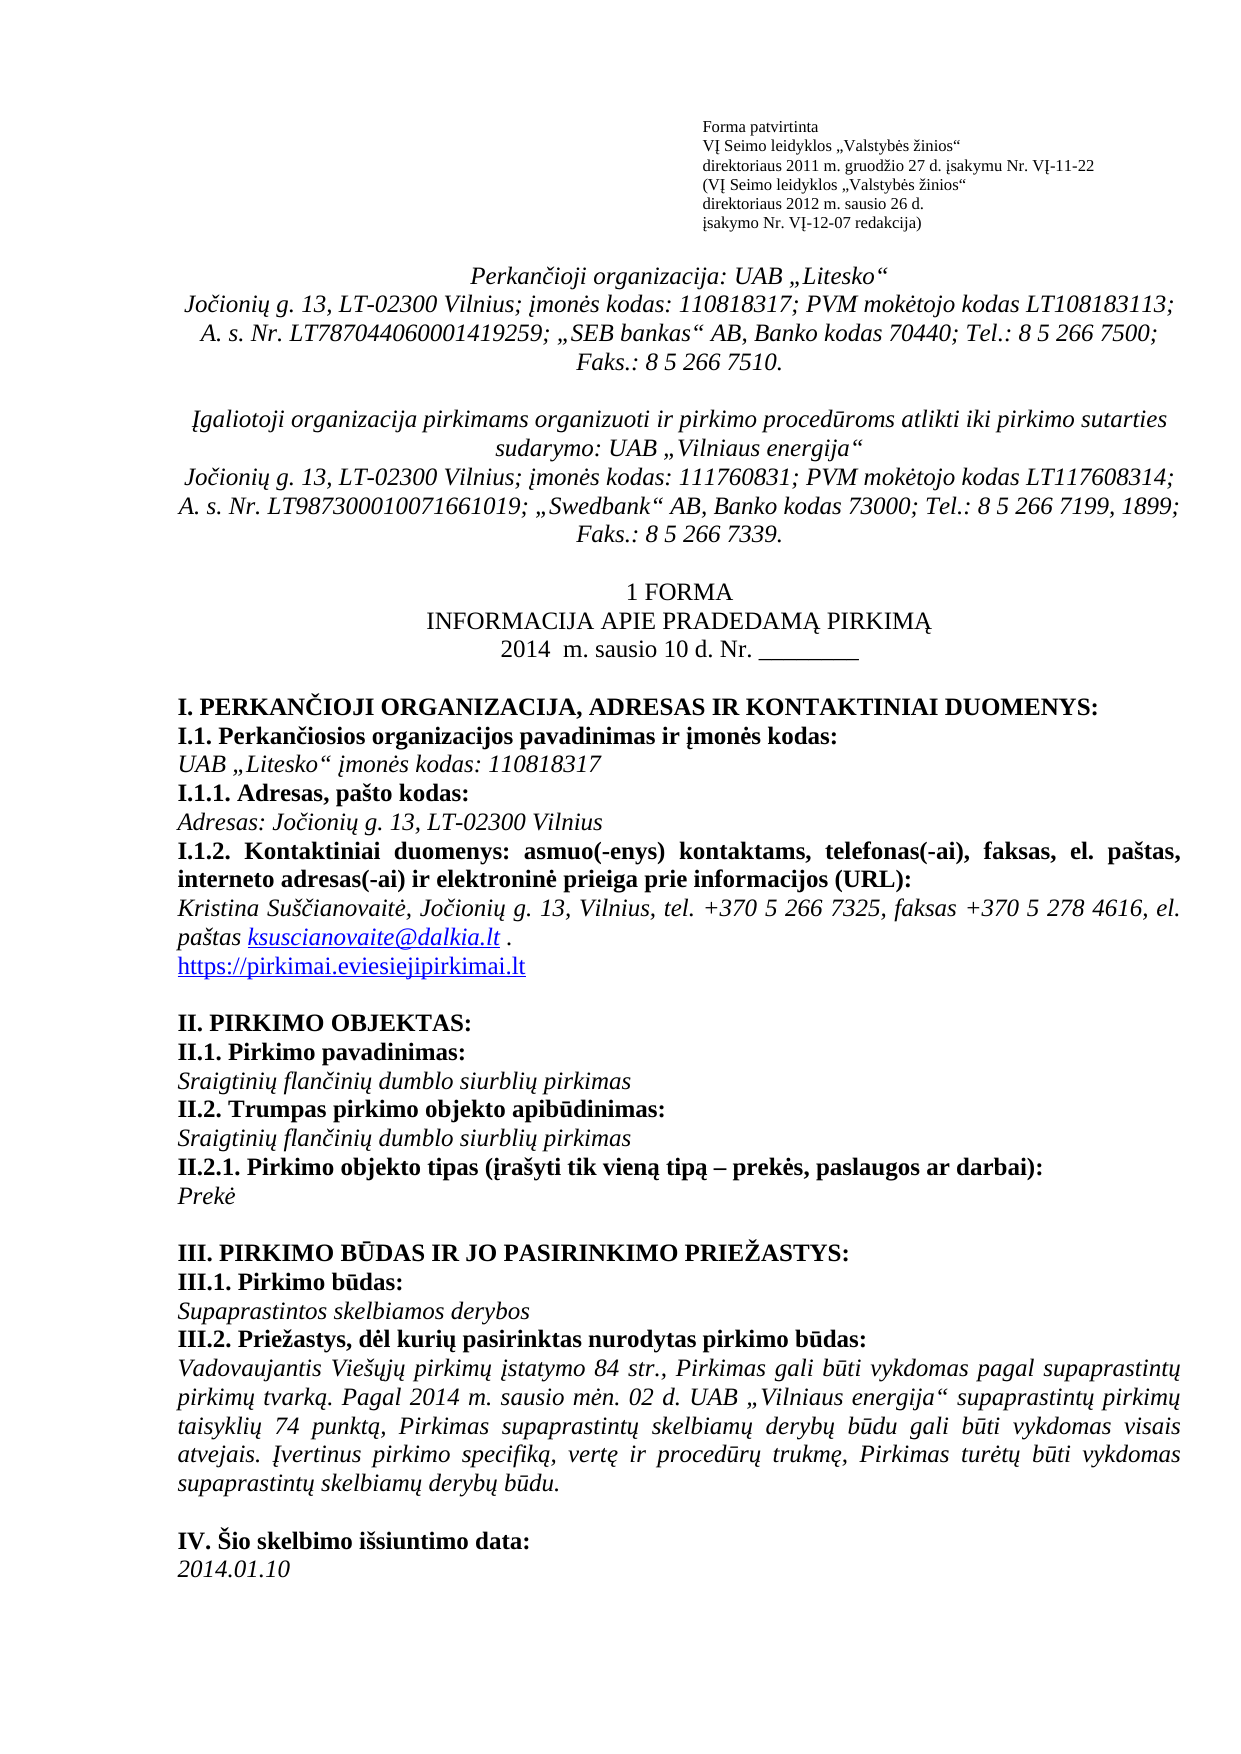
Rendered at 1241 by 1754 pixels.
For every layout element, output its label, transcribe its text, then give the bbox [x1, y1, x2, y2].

text UAB „Litesko“ įmonės kodas: 110818317 [177, 749, 1182, 778]
text 2014 m. sausio 10 d. Nr. ________ [177, 634, 1182, 663]
text Įgaliotoji organizacija pirkimams organizuoti ir pirkimo procedūroms atlikti iki pirkimo sutarties sudarymo: UAB „Vilniaus energija“ [177, 404, 1182, 462]
text IV. Šio skelbimo išsiuntimo data: [177, 1526, 1182, 1554]
text 1 FORMA [177, 577, 1182, 606]
text Adresas: Jočionių g. 13, LT-02300 Vilnius [177, 807, 1182, 836]
text Jočionių g. 13, LT-02300 Vilnius; įmonės kodas: 110818317; PVM mokėtojo kodas LT108183113; [177, 289, 1182, 318]
text Prekė [177, 1181, 1182, 1209]
text II. PIRKIMO OBEKTAS: [177, 1008, 1182, 1037]
text direktoriaus 2012 m. sausio 26 d. įsakymo Nr. VĮ-12-07 redakcija) [702, 194, 1182, 232]
text II.2. Trumpas pirkimo objekto apibūdinimas: [177, 1094, 1182, 1123]
text Perkančioji organizacija: UAB „Litesko“ [177, 261, 1182, 289]
text III. PIRKIMO BŪDAS IR O PASIRINKIMO PRIEŽASTYS: [177, 1238, 1182, 1267]
text Kristina Suščianovaitė, Jočionių g. 13, Vilnius, tel. +370 5 266 7325, faksas +370 5 278 4616, el. paštas ksuscianovaite@dalkia.lt . [177, 893, 1182, 951]
text Sraigtinių flančinių dumblo siurblių pirkimas [177, 1066, 1182, 1094]
text II.2.1. Pirkimo objekto tipas (įrašyti tik vieną tipą – prekės, paslaugos ar darbai): [177, 1152, 1182, 1181]
text A. s. Nr. LT987300010071661019; „Swedbank“ AB, Banko kodas 73000; Tel.: 8 5 266 7199, 1899; Faks.: 8 5 266 7339. [177, 491, 1182, 548]
text (VĮ Seimo leidyklos „Valstybės žinios“ [702, 174, 1182, 194]
text II.1. Pirkimo pavadinimas: [177, 1037, 1182, 1066]
text III.2. Priežastys, dėl kurių pasirinktas nurodytas pirkimo būdas: [177, 1324, 1182, 1353]
text INFORMACIJA APIE PRADEDAMĄ PIRKIMĄ [177, 606, 1182, 634]
text A. s. Nr. LT787044060001419259; „SEB bankas“ AB, Banko kodas 70440; Tel.: 8 5 266 7500; Faks.: 8 5 266 7510. [177, 318, 1182, 376]
text III.1. Pirkimo būdas: [177, 1267, 1182, 1296]
text Jočionių g. 13, LT-02300 Vilnius; įmonės kodas: 111760831; PVM mokėtojo kodas LT117608314; [177, 462, 1182, 491]
text Vadovaujantis Viešųjų pirkimų įstatymo 84 str., Pirkimas gali būti vykdomas pagal supaprastintų pirkimų tvarką. Pagal 2014 m. sausio mėn. 02 d. UAB „Vilniaus energija“ supaprastintų pirkimų taisyklių 74 punktą, Pirkimas supaprastintų skelbiamų derybų būdu gali būti vykdomas visais atvejais. Įvertinus pirkimo specifiką, vertę ir procedūrų trukmę, Pirkimas turėtų būti vykdomas supaprastintų skelbiamų derybų būdu. [177, 1353, 1182, 1497]
text I.1.2. Kontaktiniai duomenys: asmuo(-enys) kontaktams, telefonas(-ai), faksas, el. paštas, interneto adresas(-ai) ir elektroninė prieiga prie informacijos (URL): [177, 836, 1182, 893]
text I. PERKANČIOI ORGANIZACIA, ADRESAS IR KONTAKTINIAI DUOMENYS: [177, 692, 1182, 721]
text VĮ Seimo leidyklos „Valstybės žinios“ [702, 136, 1182, 155]
text https://pirkimai.eviesiejipirkimai.lt [177, 951, 1182, 979]
text 2014.01.10 [177, 1554, 1182, 1583]
text I.1.1. Adresas, pašto kodas: [177, 778, 1182, 807]
text Sraigtinių flančinių dumblo siurblių pirkimas [177, 1123, 1182, 1152]
text I.1. Perkančiosios organizacijos pavadinimas ir įmonės kodas: [177, 721, 1182, 749]
text direktoriaus 2011 m. gruodžio 27 d. įsakymu Nr. VĮ-11-22 [702, 155, 1182, 174]
text Forma patvirtinta [702, 117, 1182, 136]
text Supaprastintos skelbiamos derybos [177, 1296, 1182, 1324]
